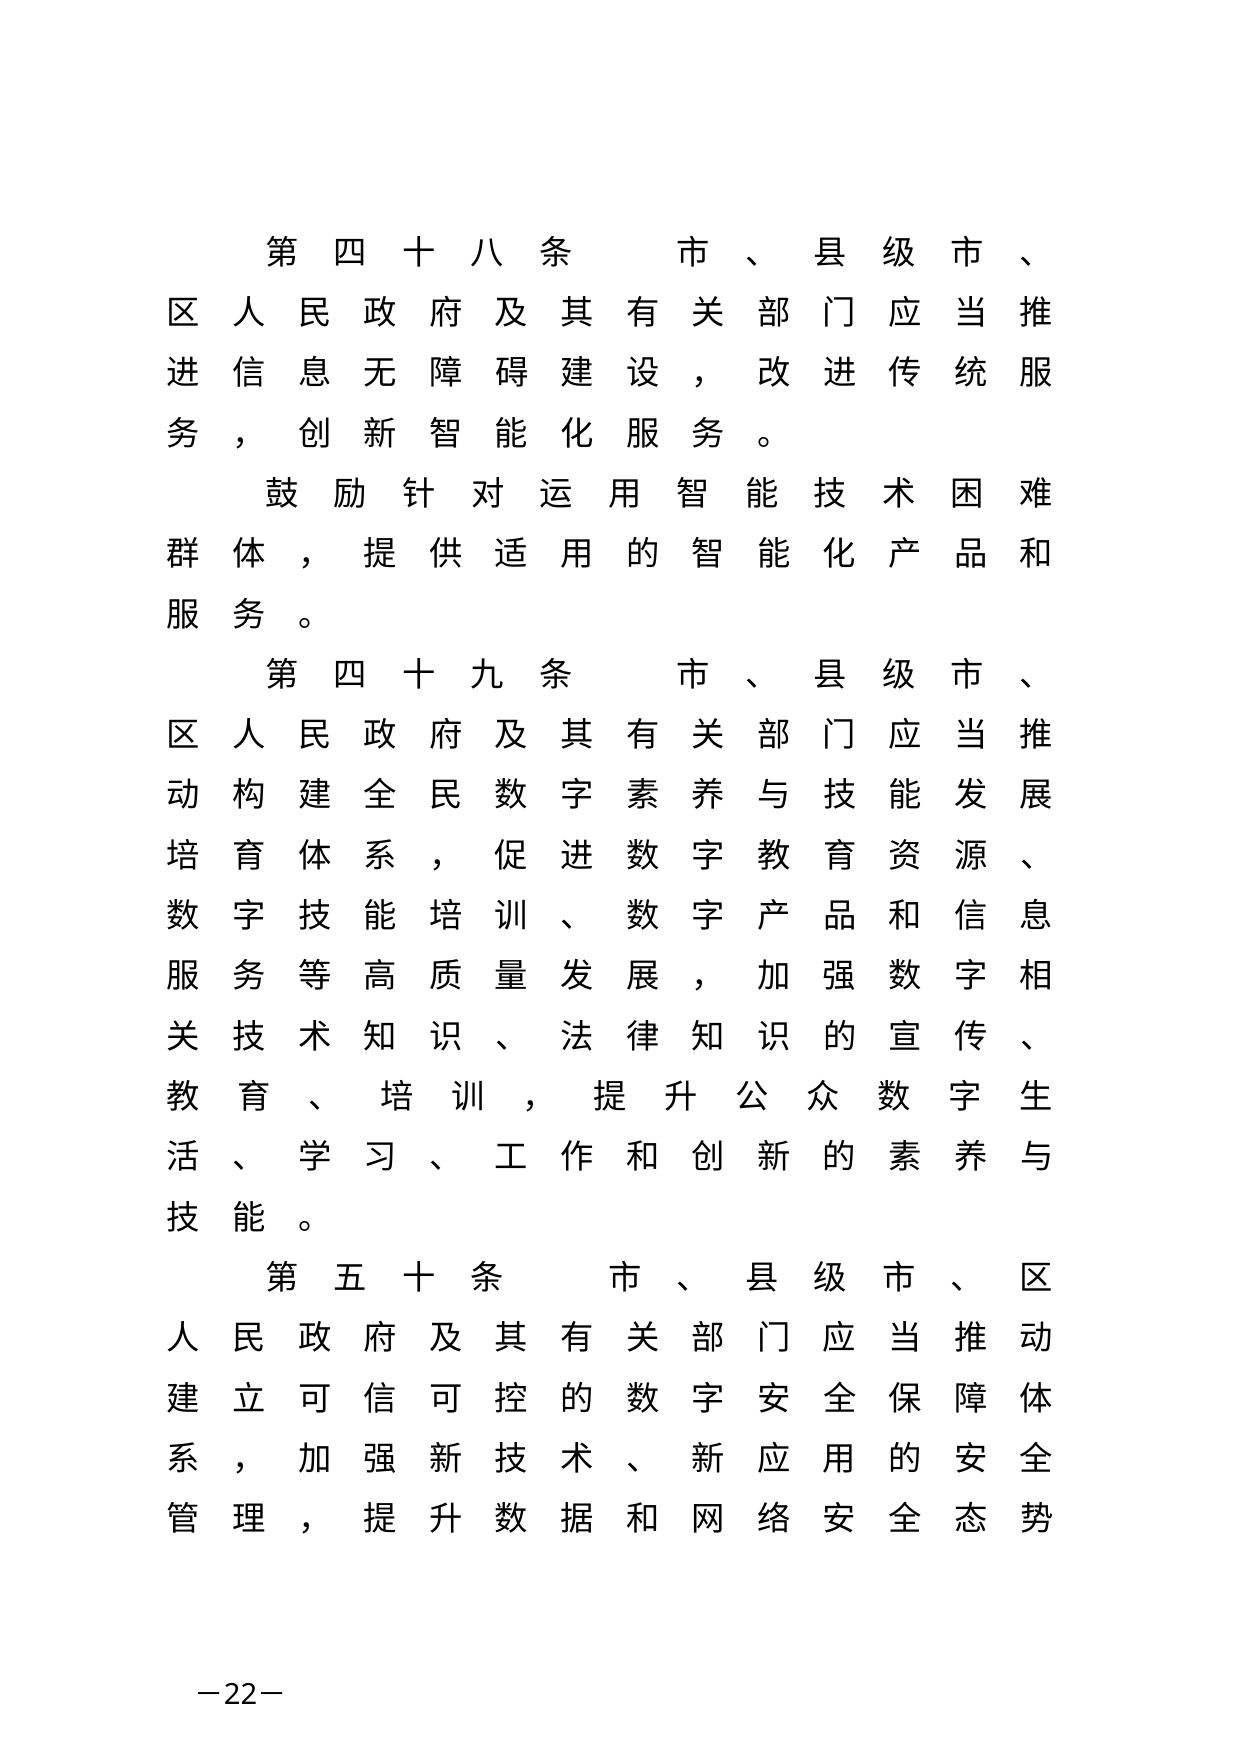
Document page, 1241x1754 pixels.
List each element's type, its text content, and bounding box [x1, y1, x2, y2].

text 第四十九条 市、县级市、区人民政府及其有关部门应当推动构建全民数字素养与技能发展培育体系，促进数字教育资源、数字技能培训、数字产品和信息服务等高质量发展，加强数字相关技术知识、法律知识的宣传、教育、培训，提升公众数字生活、学习、工作和创新的素养与技能。 [167, 642, 1085, 1245]
text 鼓励针对运用智能技术困难群体，提供适用的智能化产品和服务。 [167, 461, 1085, 642]
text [167, 1245, 1085, 1546]
text 第四十八条 市、县级市、区人民政府及其有关部门应当推进信息无障碍建设，改进传统服务，创新智能化服务。 [167, 219, 1085, 461]
